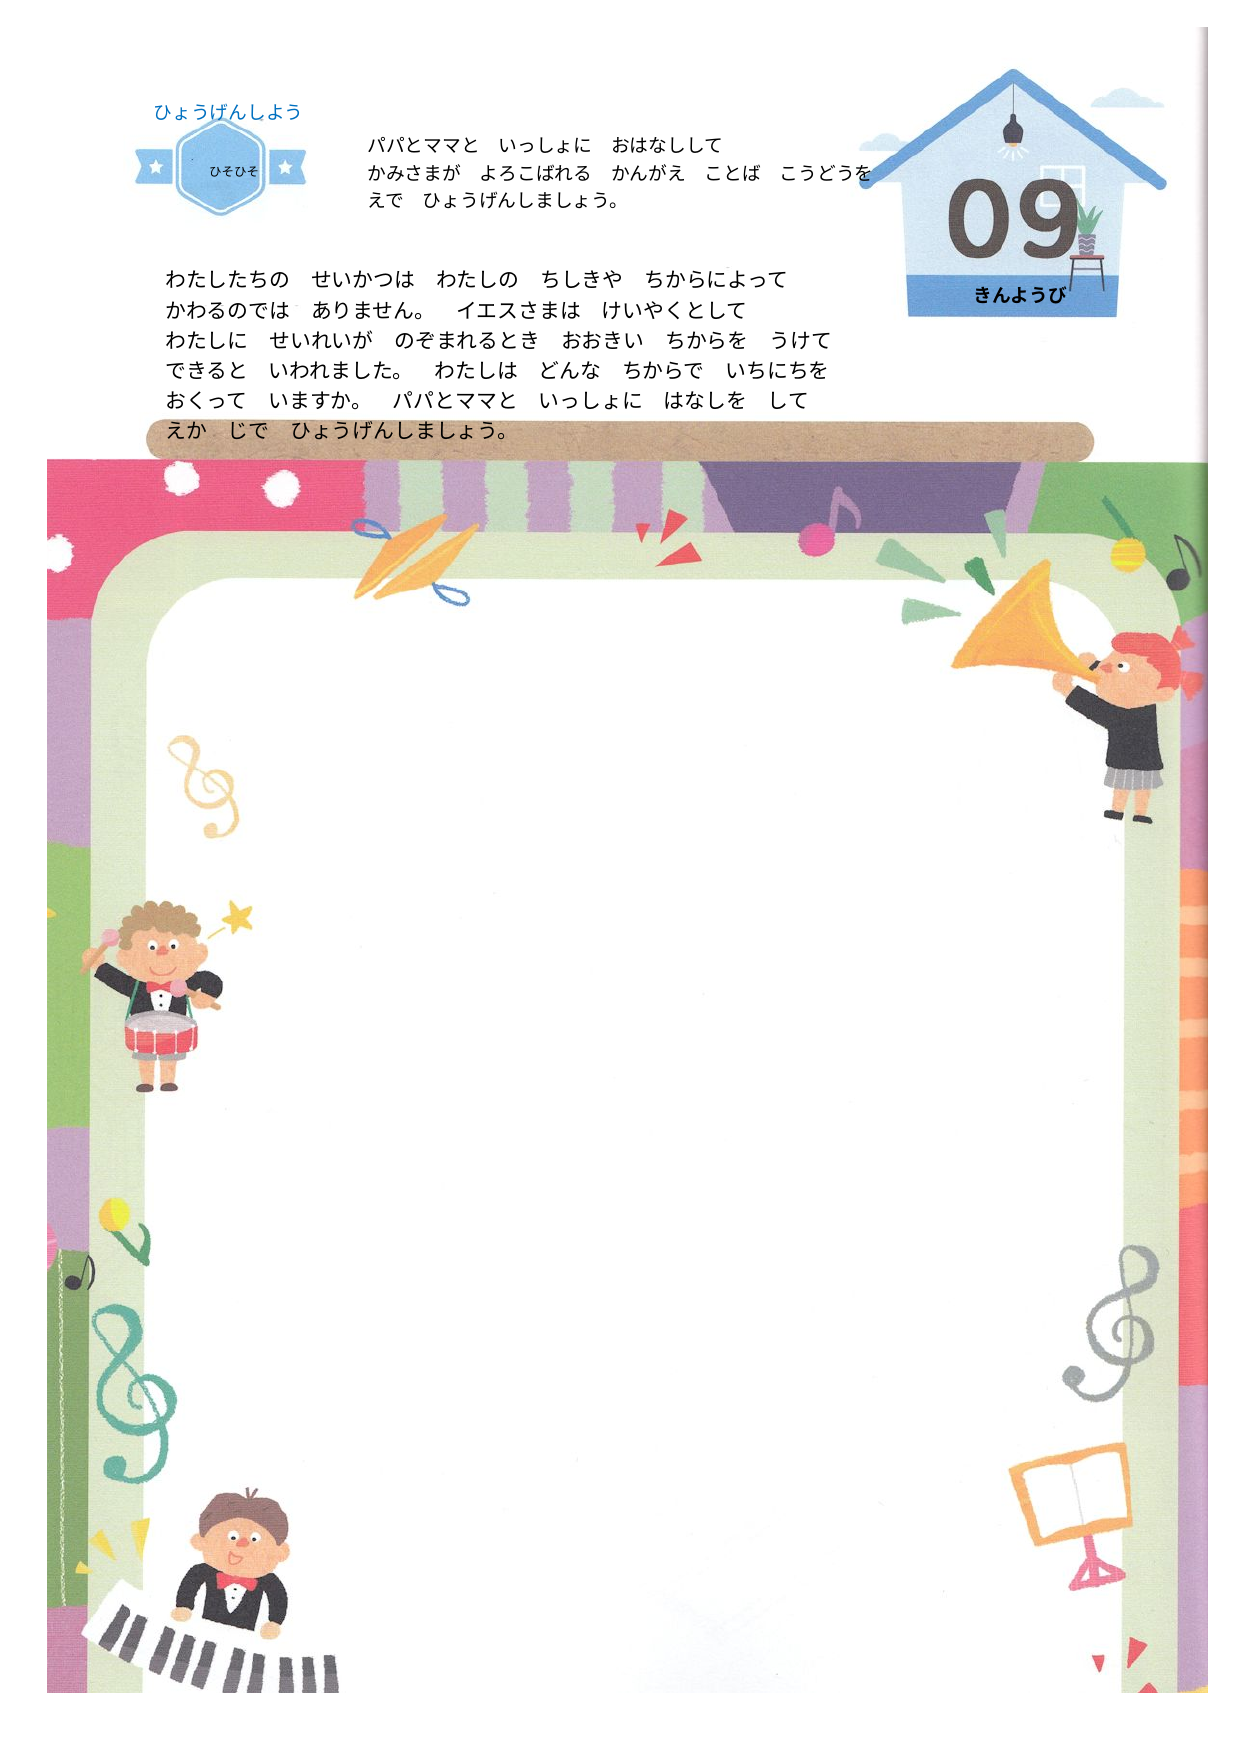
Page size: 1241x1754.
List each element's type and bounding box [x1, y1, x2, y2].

picture [47, 27, 1208, 1693]
